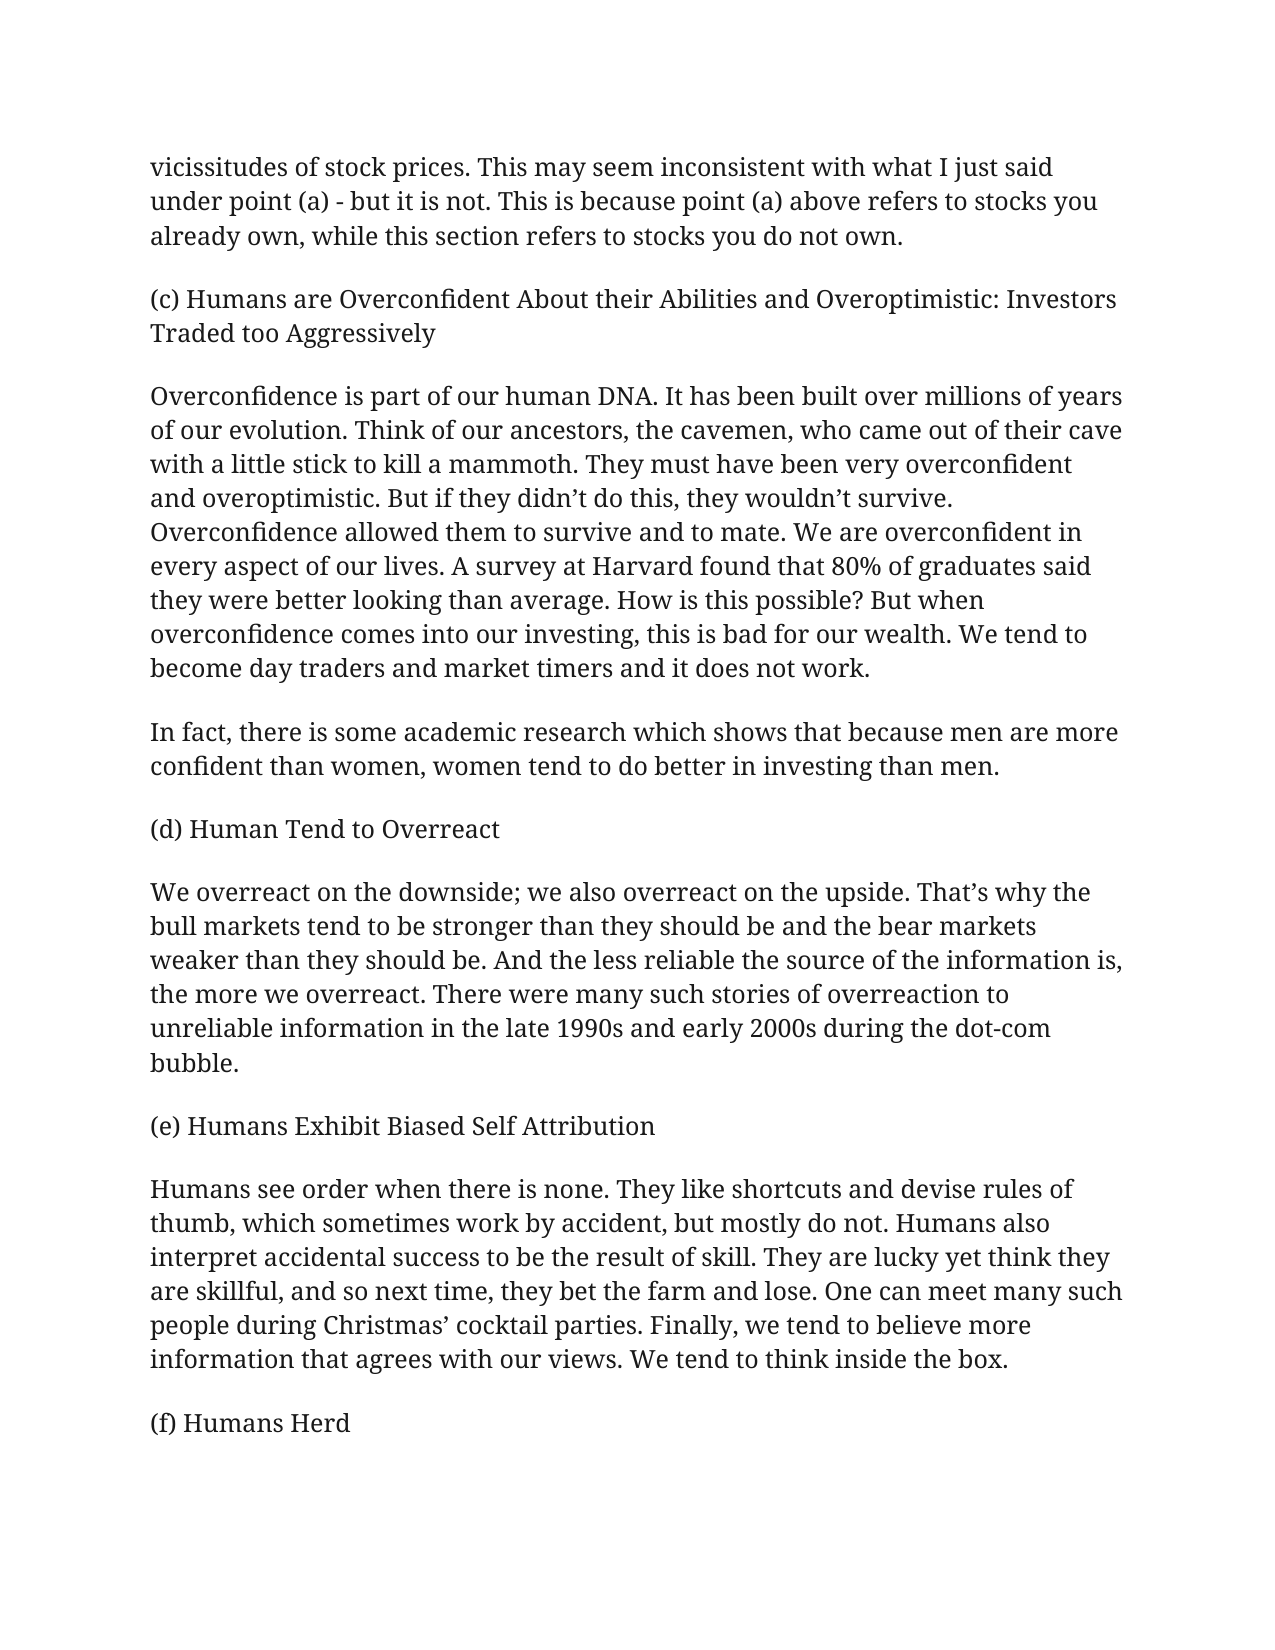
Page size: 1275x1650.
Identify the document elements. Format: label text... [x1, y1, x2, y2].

text (e) Humans Exhibit Biased Self Attribution [150, 1108, 1125, 1142]
text (f) Humans Herd [150, 1405, 1125, 1439]
text We overreact on the downside; we also overreact on the upside. That’s why the bull markets tend to be stronger than they should be and the bear markets weaker than they should be. And the less reliable the source of the information is, the more we overreact. There were many such stories of overreaction to unreliable information in the late 1990s and early 2000s during the dot-com bubble. [150, 875, 1125, 1079]
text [150, 150, 1125, 252]
text Humans see order when there is none. They like shortcuts and devise rules of thumb, which sometimes work by accident, but mostly do not. Humans also interpret accidental success to be the result of skill. They are lucky yet think they are skillful, and so next time, they bet the farm and lose. One can meet many such people during Christmas’ cocktail parties. Finally, we tend to believe more information that agrees with our views. We tend to think inside the box. [150, 1172, 1125, 1376]
text In fact, there is some academic research which shows that because men are more confident than women, women tend to do better in investing than men. [150, 714, 1125, 782]
text (c) Humans are Overconfident About their Abilities and Overoptimistic: Investors Traded too Aggressively [150, 281, 1125, 349]
text Overconfidence is part of our human DNA. It has been built over millions of years of our evolution. Think of our ancestors, the cavemen, who came out of their cave with a little stick to kill a mammoth. They must have been very overconfident and overoptimistic. But if they didn’t do this, they wouldn’t survive. Overconfidence allowed them to survive and to mate. We are overconfident in every aspect of our lives. A survey at Harvard found that 80% of graduates said they were better looking than average. How is this possible? But when overconfidence comes into our investing, this is bad for our wealth. We tend to become day traders and market timers and it does not work. [150, 379, 1125, 685]
text (d) Human Tend to Overreact [150, 812, 1125, 846]
